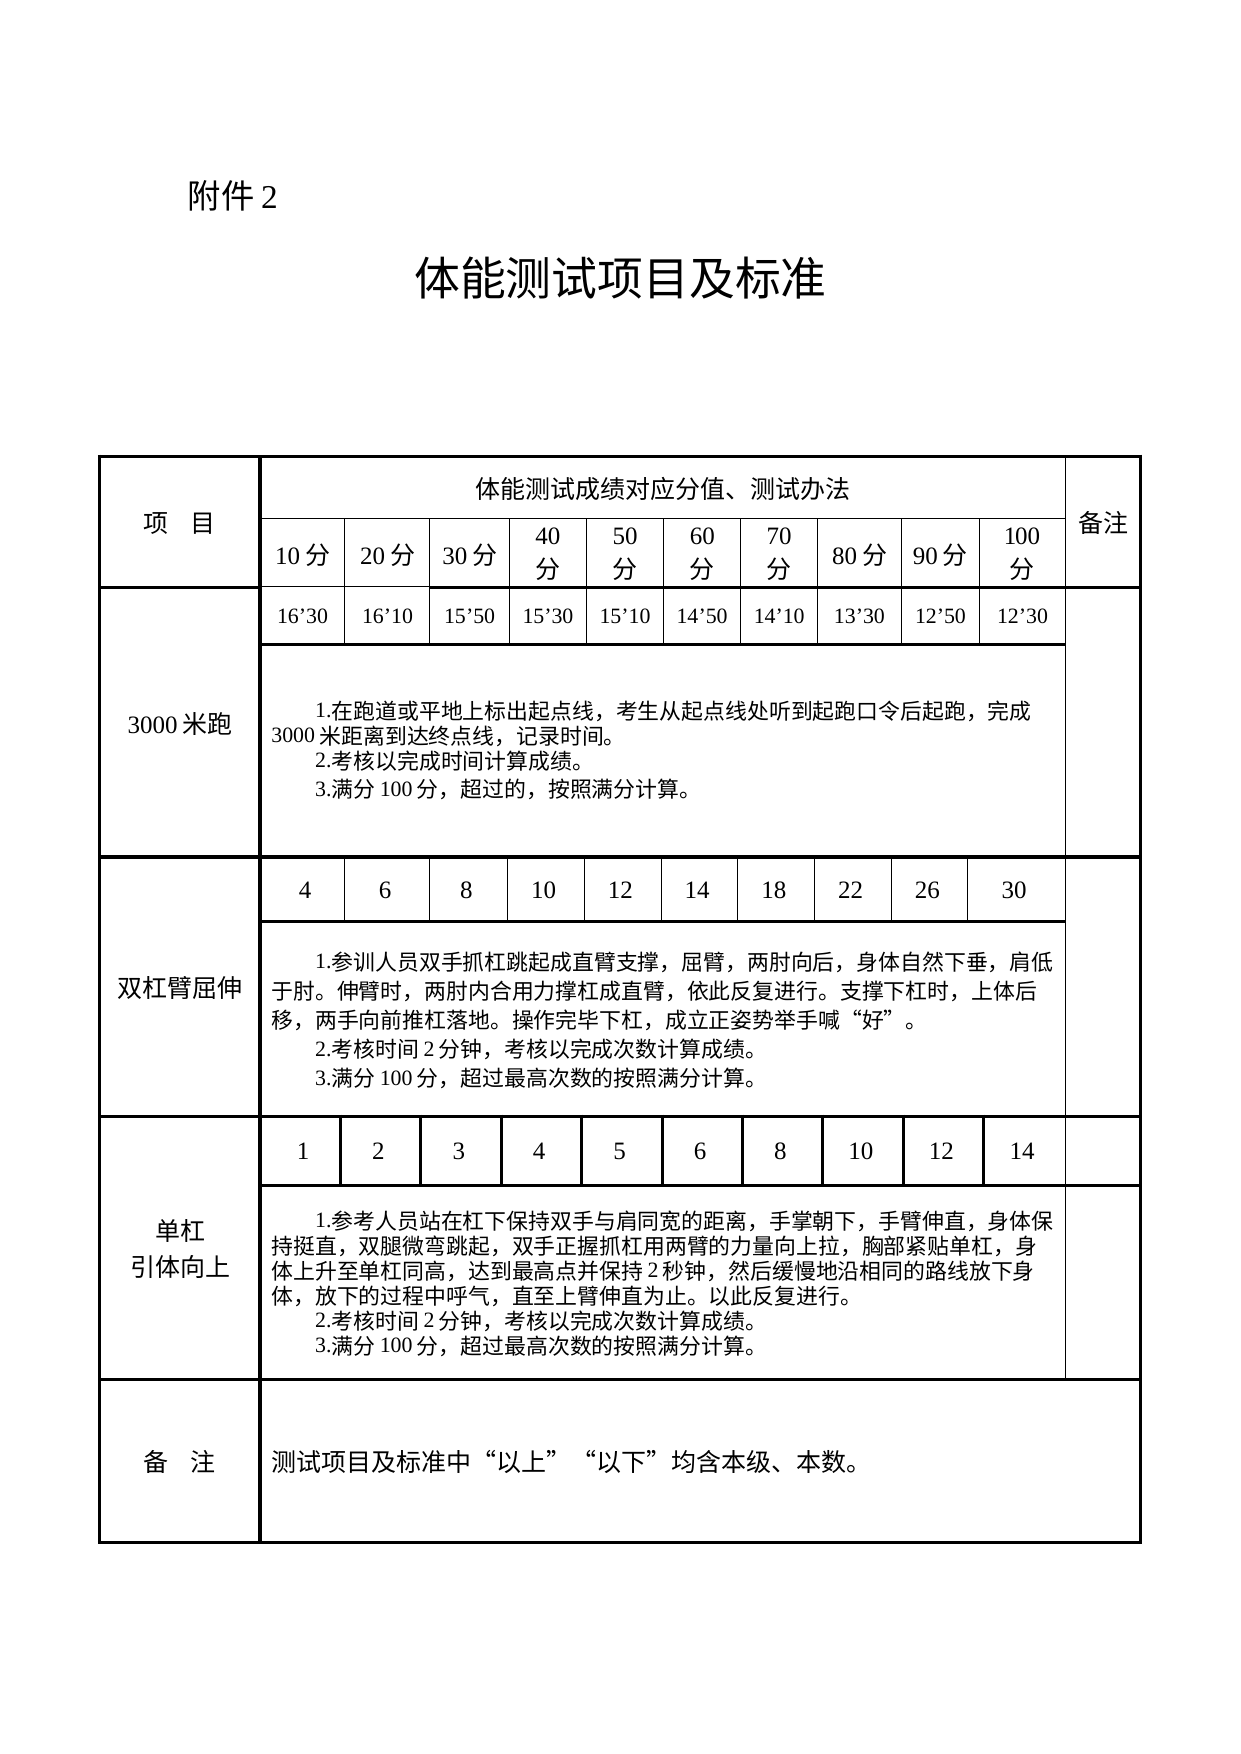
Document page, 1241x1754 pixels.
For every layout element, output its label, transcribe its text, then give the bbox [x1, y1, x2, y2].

table_cell 22 [815, 859, 891, 920]
table_cell 10分 [262, 519, 344, 586]
table_cell 14’50 [664, 589, 740, 643]
table_cell 16’30 [262, 587, 344, 643]
text 体能测试项目及标准 [187, 227, 1053, 324]
table_cell 12 [585, 859, 661, 920]
table_cell 测试项目及标准中“以上”“以下”均含本级、本数。 [262, 1381, 1139, 1541]
table_cell 双杠臂屈伸 [101, 859, 258, 1114]
table_cell 4 [503, 1118, 580, 1183]
table_cell 4 [262, 859, 344, 920]
table_cell 60分 [664, 519, 740, 586]
table_cell 10 [824, 1118, 902, 1183]
table_cell [1066, 1118, 1139, 1183]
table_cell 8 [744, 1118, 821, 1183]
table_cell 90分 [902, 519, 979, 586]
table_cell 3 [422, 1118, 500, 1183]
table_cell 20分 [345, 519, 429, 586]
table_cell 50分 [587, 519, 663, 586]
table_cell 10 [508, 859, 584, 920]
table_cell [1066, 589, 1139, 855]
table_cell 18 [738, 859, 814, 920]
table_cell 40分 [510, 519, 586, 586]
table_cell [1066, 859, 1139, 1114]
table_cell 15’10 [587, 589, 663, 643]
table_cell 100分 [980, 519, 1065, 586]
table_cell 5 [583, 1118, 661, 1183]
table_cell 13’30 [818, 589, 901, 643]
table_header 体能测试成绩对应分值、测试办法 [262, 458, 1065, 518]
table_cell 6 [345, 859, 429, 920]
table_cell 70分 [741, 519, 817, 586]
table_cell 16’10 [345, 587, 429, 643]
table_cell 14 [662, 859, 737, 920]
table_cell 30 [968, 859, 1065, 920]
table_cell 1 [262, 1118, 339, 1183]
table_cell 12 [905, 1118, 982, 1183]
table_cell 1.参训人员双手抓杠跳起成直臂支撑，屈臂，两肘向后，身体自然下垂，肩低于肘。伸臂时，两肘内合用力撑杠成直臂，依此反复进行。支撑下杠时，上体后移，两手向前推杠落地。操作完毕下杠，成立正姿势举手喊“好”。 2.考核时间2分钟，考核以完成次数计算成绩。 3.满分100分，超过最高次数的按照满分计算。 [262, 923, 1065, 1114]
table_cell 2 [342, 1118, 419, 1183]
table_cell 14’10 [741, 589, 817, 643]
table_cell 1.参考人员站在杠下保持双手与肩同宽的距离，手掌朝下，手臂伸直，身体保持挺直，双腿微弯跳起，双手正握抓杠用两臂的力量向上拉，胸部紧贴单杠，身体上升至单杠同高，达到最高点并保持2秒钟，然后缓慢地沿相同的路线放下身体，放下的过程中呼气，直至上臂伸直为止。以此反复进行。 2.考核时间2分钟，考核以完成次数计算成绩。 3.满分100分，超过最高次数的按照满分计算。 [262, 1187, 1065, 1378]
text 附件2 [187, 162, 1053, 227]
table_cell 15’50 [430, 589, 509, 643]
table_header 项 目 [101, 458, 258, 586]
table_header 备注 [1066, 458, 1139, 586]
table_cell 14 [985, 1118, 1065, 1183]
table_cell 单杠 引体向上 [101, 1118, 258, 1378]
table_cell 6 [664, 1118, 741, 1183]
table_cell 30分 [430, 519, 509, 586]
table_cell 12’50 [902, 589, 979, 643]
table_cell 8 [430, 859, 507, 920]
table_cell 15’30 [510, 589, 586, 643]
table_cell [1066, 1187, 1139, 1378]
table_cell 3000米跑 [101, 589, 258, 855]
table_cell 1.在跑道或平地上标出起点线，考生从起点线处听到起跑口令后起跑，完成3000米距离到达终点线，记录时间。 2.考核以完成时间计算成绩。 3.满分100分，超过的，按照满分计算。 [262, 646, 1065, 855]
table_cell 12’30 [980, 589, 1065, 643]
table_cell 80分 [818, 519, 901, 586]
table_cell 26 [892, 859, 967, 920]
table_cell 备 注 [101, 1381, 258, 1541]
